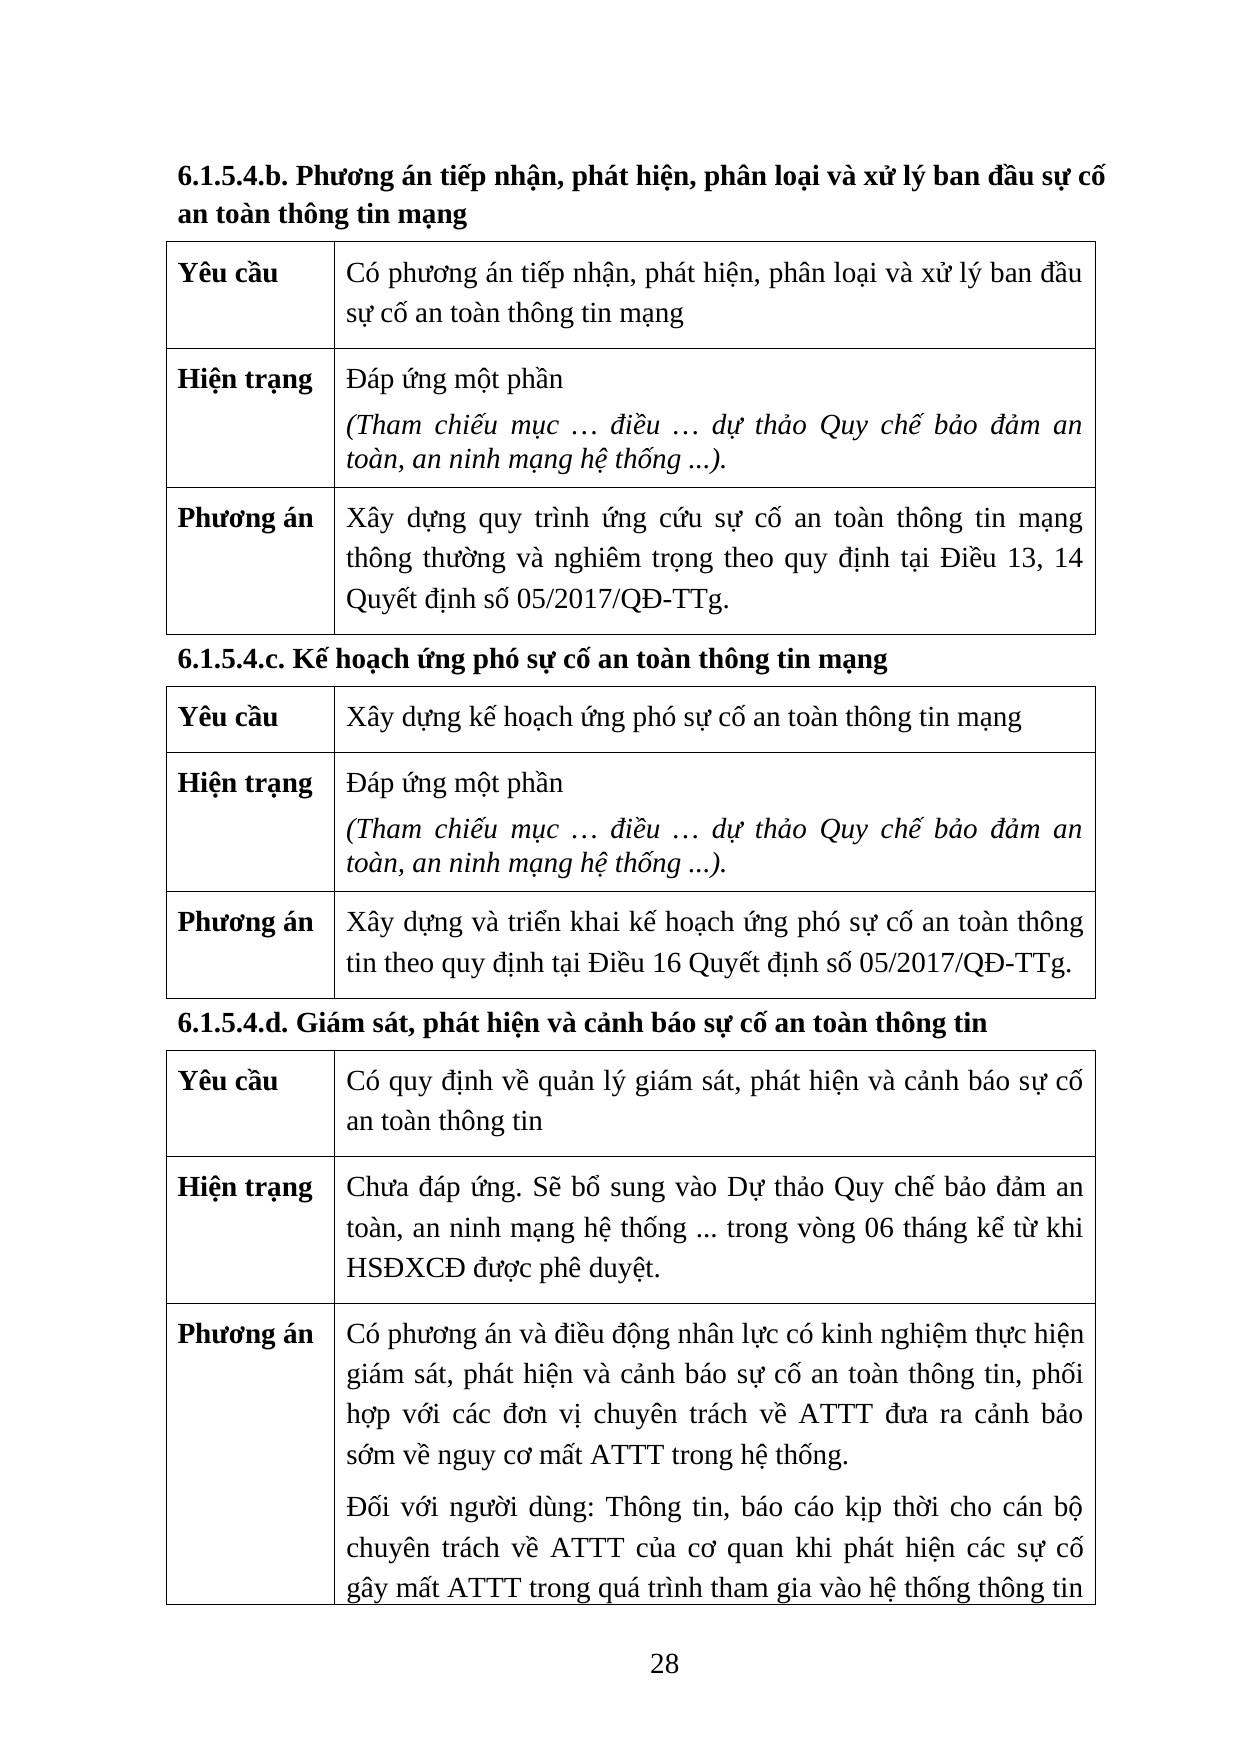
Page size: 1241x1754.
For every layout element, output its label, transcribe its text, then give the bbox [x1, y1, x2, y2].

table_header Có phương án tiếp nhận, phát hiện, phân loại và xử lý ban đầu sự cố an toàn thông tin mạng [335, 242, 1095, 348]
subtitle 6.1.5.4.d. Giám sát, phát hiện và cảnh báo sự cố an toàn thông tin [177, 1005, 1107, 1038]
table_cell Xây dựng quy trình ứng cứu sự cố an toàn thông tin mạng thông thường và nghiêm trọng theo quy định tại Điều 13, 14 Quyết định số 05/2017/QĐ-TTg. [335, 488, 1095, 633]
table_cell Đáp ứng một phần (Tham chiếu mục … điều … dự thảo Quy chế bảo đảm an toàn, an ninh mạng hệ thống ...). [335, 349, 1095, 487]
table_header Yêu cầu [167, 1051, 334, 1156]
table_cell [335, 1304, 1095, 1603]
table_header Có quy định về quản lý giám sát, phát hiện và cảnh báo sự cố an toàn thông tin [335, 1051, 1095, 1156]
table_header Yêu cầu [167, 242, 334, 348]
table_cell Xây dựng và triển khai kế hoạch ứng phó sự cố an toàn thông tin theo quy định tại Điều 16 Quyết định số 05/2017/QĐ-TTg. [335, 892, 1095, 997]
table_header Xây dựng kế hoạch ứng phó sự cố an toàn thông tin mạng [335, 687, 1095, 752]
table_cell Đáp ứng một phần (Tham chiếu mục … điều … dự thảo Quy chế bảo đảm an toàn, an ninh mạng hệ thống ...). [335, 753, 1095, 891]
table_cell Hiện trạng [167, 349, 334, 487]
subtitle 6.1.5.4.c. Kế hoạch ứng phó sự cố an toàn thông tin mạng [177, 641, 1107, 674]
table_header Yêu cầu [167, 687, 334, 752]
subtitle 6.1.5.4.b. Phương án tiếp nhận, phát hiện, phân loại và xử lý ban đầu sự cố an toàn thông tin mạng [177, 158, 1107, 230]
table_cell Hiện trạng [167, 1157, 334, 1303]
table_cell Phương án [167, 1304, 334, 1603]
table_cell Phương án [167, 892, 334, 997]
table_cell Hiện trạng [167, 753, 334, 891]
table_cell Phương án [167, 488, 334, 633]
table_cell Chưa đáp ứng. Sẽ bổ sung vào Dự thảo Quy chế bảo đảm an toàn, an ninh mạng hệ thống ... trong vòng 06 tháng kể từ khi HSĐXCĐ được phê duyệt. [335, 1157, 1095, 1303]
